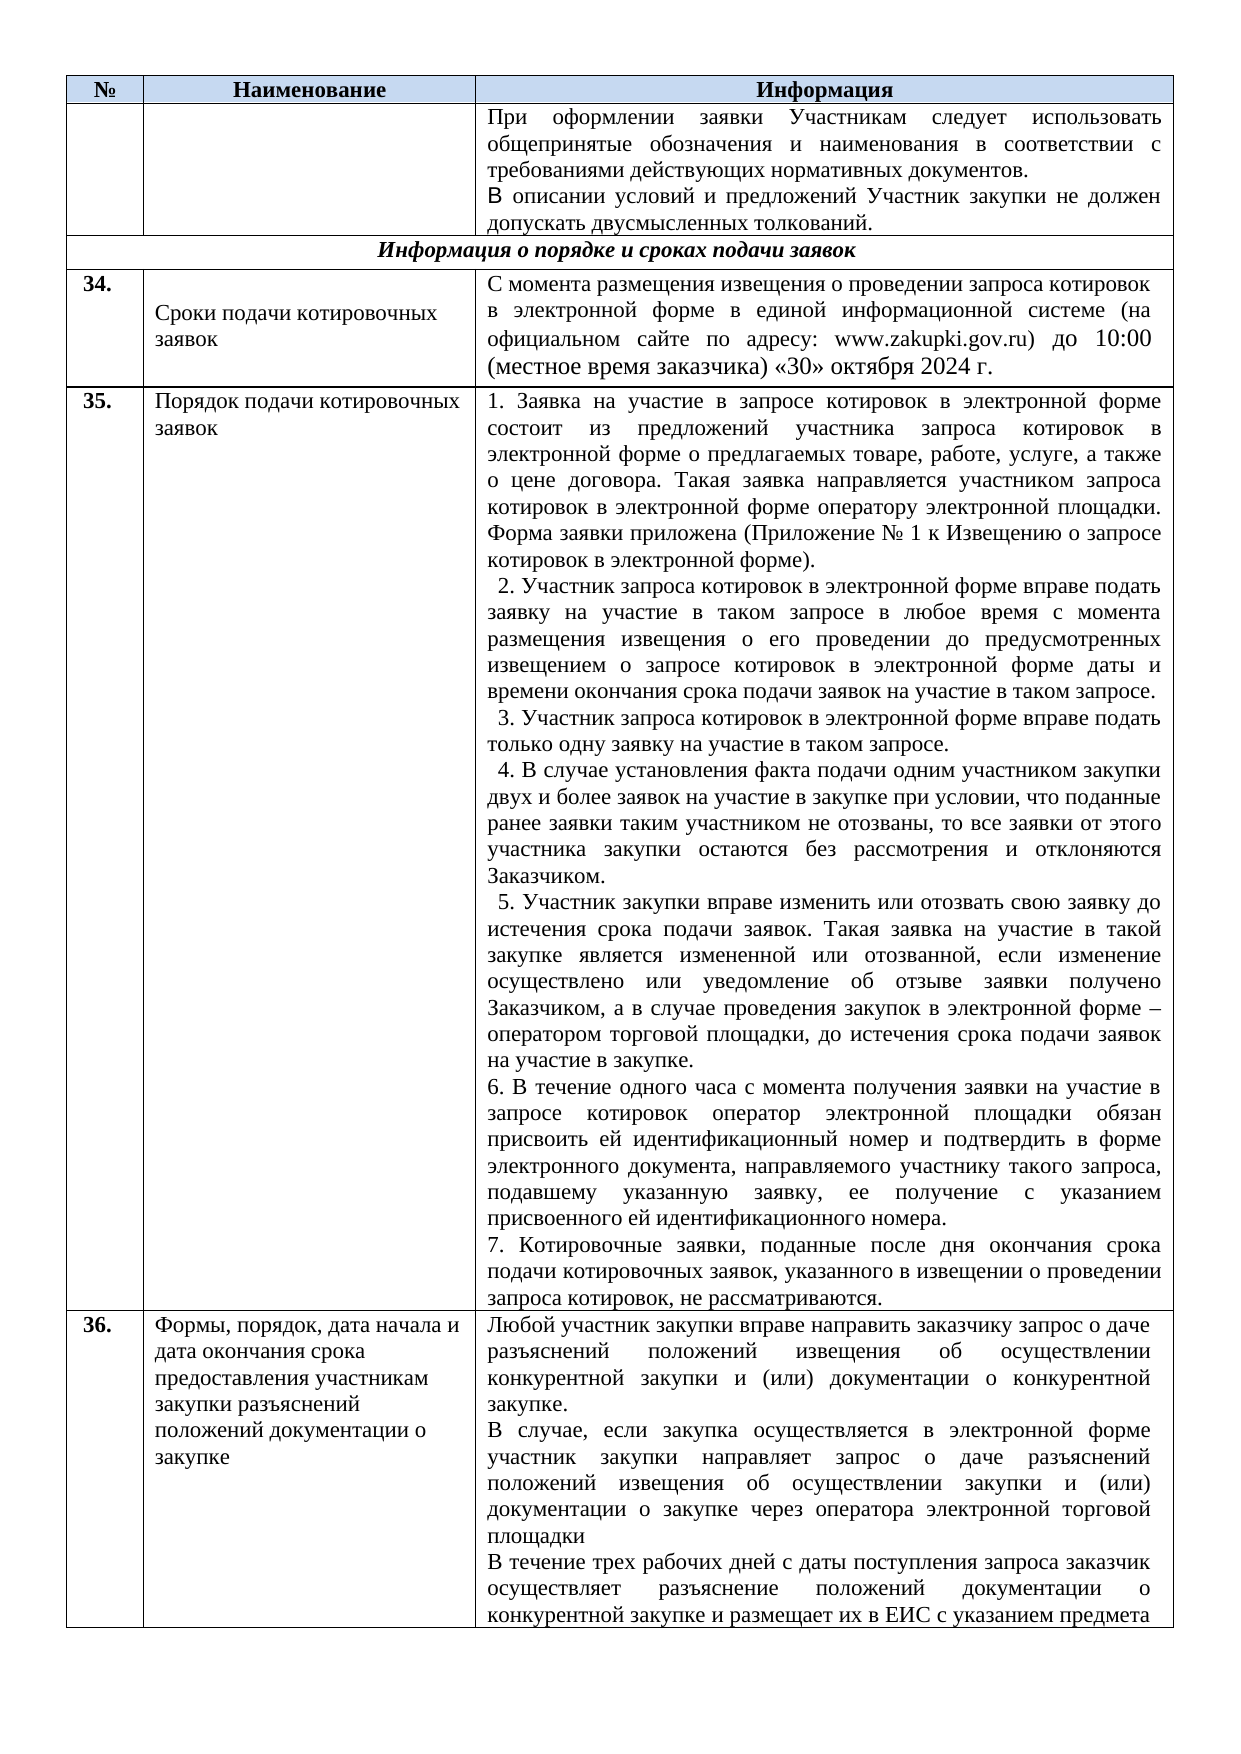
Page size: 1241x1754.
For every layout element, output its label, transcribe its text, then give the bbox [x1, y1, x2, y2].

table_cell С момента размещения извещения о проведении запроса котировок в электронной форме в единой информационной системе (на официальном сайте по адресу: www.zakupki.gov.ru) до 10:00 (местное время заказчика) «30» октября 2024 г. [476, 270, 1173, 386]
table_cell [67, 1311, 143, 1627]
table_cell [67, 104, 143, 235]
table_cell Сроки подачи котировочных заявок [144, 270, 475, 386]
table_cell Информация о порядке и сроках подачи заявок [67, 236, 1173, 269]
table_header Наименование [144, 76, 475, 102]
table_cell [144, 104, 475, 235]
table_header Информация [476, 76, 1173, 102]
table_cell [67, 270, 143, 386]
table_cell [476, 104, 1173, 235]
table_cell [476, 1311, 1173, 1627]
table_cell Порядок подачи котировочных заявок [144, 388, 475, 1310]
table_cell [67, 388, 143, 1310]
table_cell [144, 1311, 475, 1627]
table_cell 1. Заявка на участие в запросе котировок в электронной форме состоит из предложений участника запроса котировок в электронной форме о предлагаемых товаре, работе, услуге, а также о цене договора. Такая заявка направляется участником запроса котировок в электронной форме оператору электронной площадки. Форма заявки приложена (Приложение № 1 к Извещению о запросе котировок в электронной форме). 2. Участник запроса котировок в электронной форме вправе подать заявку на участие в таком запросе в любое время с момента размещения извещения о его проведении до предусмотренных извещением о запросе котировок в электронной форме даты и времени окончания срока подачи заявок на участие в таком запросе. 3. Участник запроса котировок в электронной форме вправе подать только одну заявку на участие в таком запросе. 4. В случае установления факта подачи одним участником закупки двух и более заявок на участие в закупке при условии, что поданные ранее заявки таким участником не отозваны, то все заявки от этого участника закупки остаются без рассмотрения и отклоняются Заказчиком. 5. Участник закупки вправе изменить или отозвать свою заявку до истечения срока подачи заявок. Такая заявка на участие в такой закупке является измененной или отозванной, если изменение осуществлено или уведомление об отзыве заявки получено Заказчиком, а в случае проведения закупок в электронной форме – оператором торговой площадки, до истечения срока подачи заявок на участие в закупке. 6. В течение одного часа с момента получения заявки на участие в запросе котировок оператор электронной площадки обязан присвоить ей идентификационный номер и подтвердить в форме электронного документа, направляемого участнику такого запроса, подавшему указанную заявку, ее получение с указанием присвоенного ей идентификационного номера. 7. Котировочные заявки, поданные после дня окончания срока подачи котировочных заявок, указанного в извещении о проведении запроса котировок, не рассматриваются. [476, 388, 1173, 1310]
table_header № [67, 76, 143, 102]
